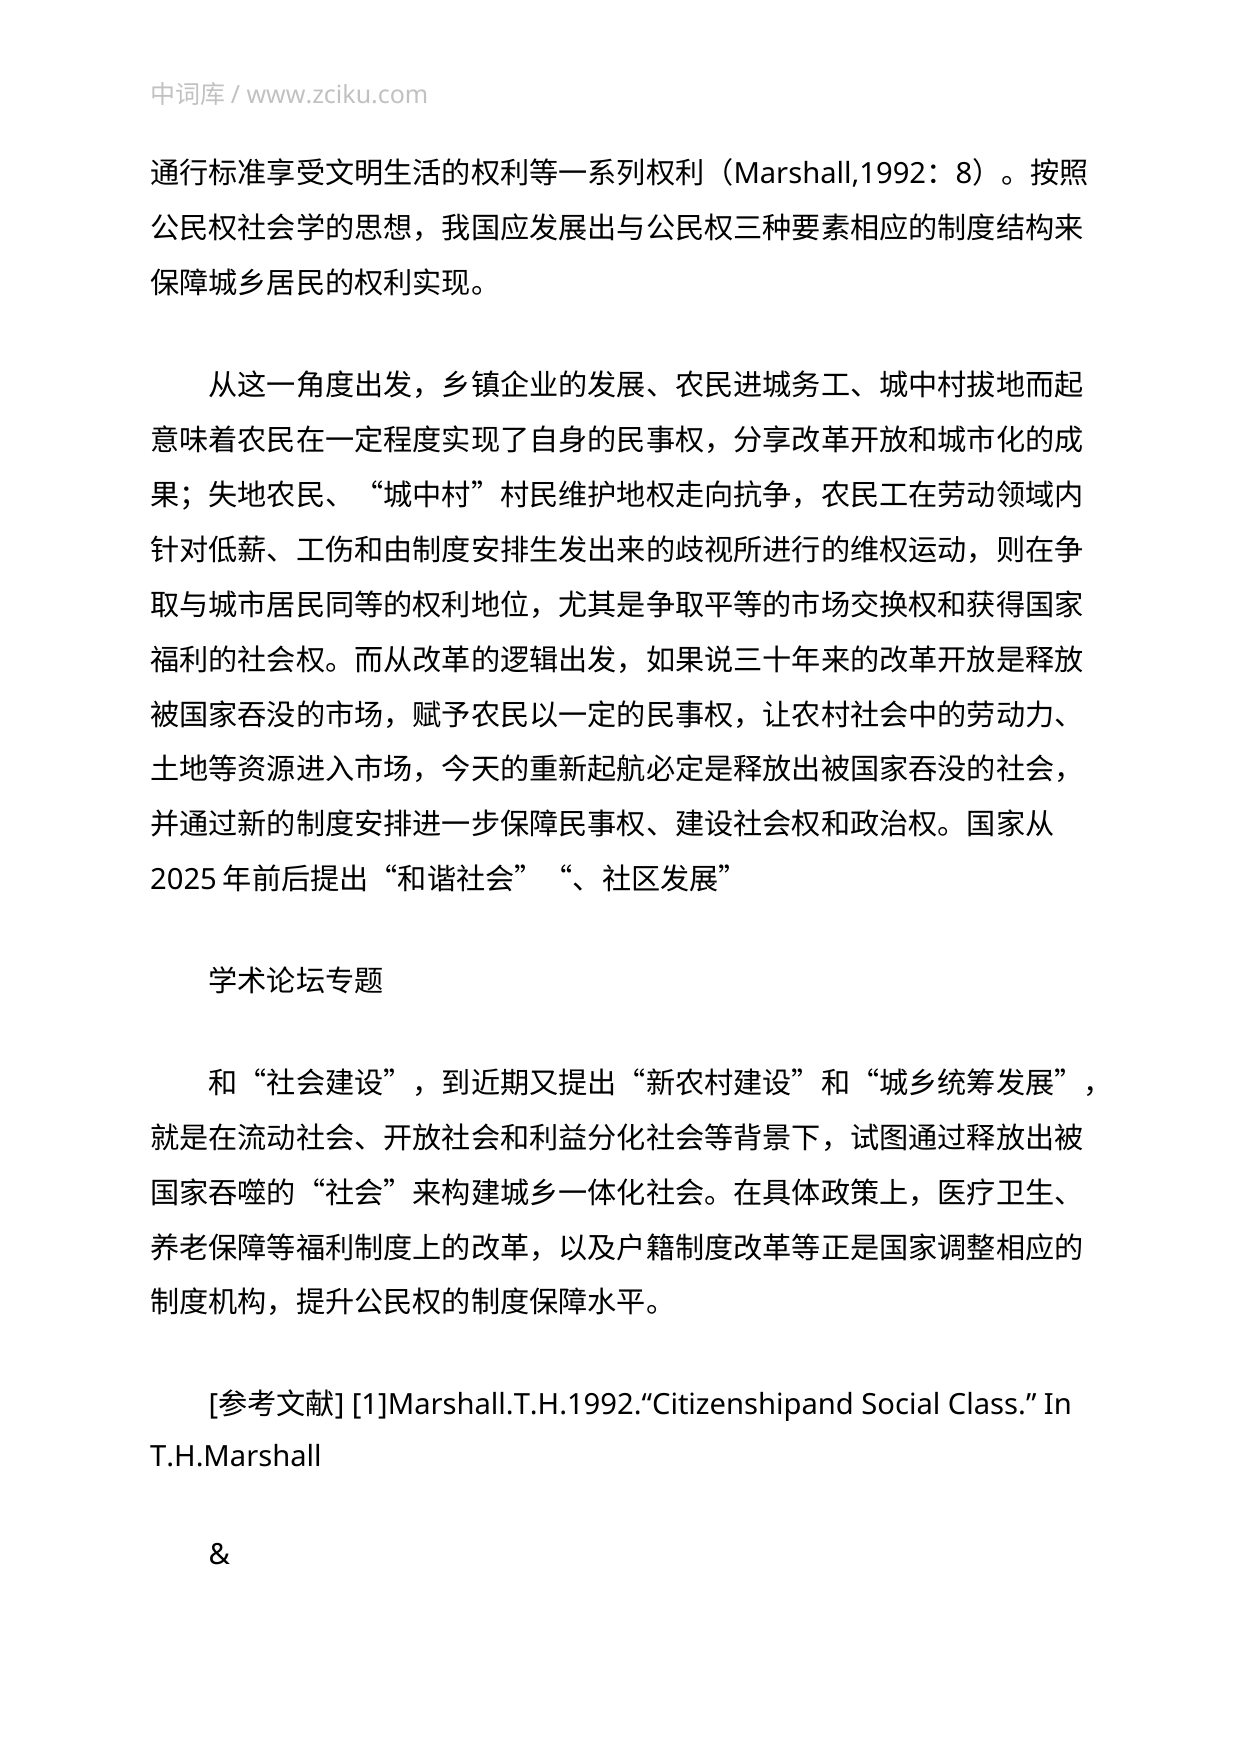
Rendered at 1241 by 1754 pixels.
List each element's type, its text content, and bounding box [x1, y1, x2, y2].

text & [150, 1533, 1090, 1573]
text 和“社会建设”，到近期又提出“新农村建设”和“城乡统筹发展”，就是在流动社会、开放社会和利益分化社会等背景下，试图通过释放出被国家吞噬的“社会”来构建城乡一体化社会。在具体政策上，医疗卫生、养老保障等福利制度上的改革，以及户籍制度改革等正是国家调整相应的制度机构，提升公民权的制度保障水平。 [150, 1059, 1090, 1321]
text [150, 150, 1090, 302]
text [参考文献] [1]Marshall.T.H.1992.“Citizenshipand Social Class.” In T.H.Marshall [150, 1381, 1090, 1475]
text 学术论坛专题 [150, 958, 1090, 1000]
text 从这一角度出发，乡镇企业的发展、农民进城务工、城中村拔地而起意味着农民在一定程度实现了自身的民事权，分享改革开放和城市化的成果；失地农民、“城中村”村民维护地权走向抗争，农民工在劳动领域内针对低薪、工伤和由制度安排生发出来的歧视所进行的维权运动，则在争取与城市居民同等的权利地位，尤其是争取平等的市场交换权和获得国家福利的社会权。而从改革的逻辑出发，如果说三十年来的改革开放是释放被国家吞没的市场，赋予农民以一定的民事权，让农村社会中的劳动力、土地等资源进入市场，今天的重新起航必定是释放出被国家吞没的社会，并通过新的制度安排进一步保障民事权、建设社会权和政治权。国家从2025年前后提出“和谐社会”“、社区发展” [150, 362, 1090, 898]
